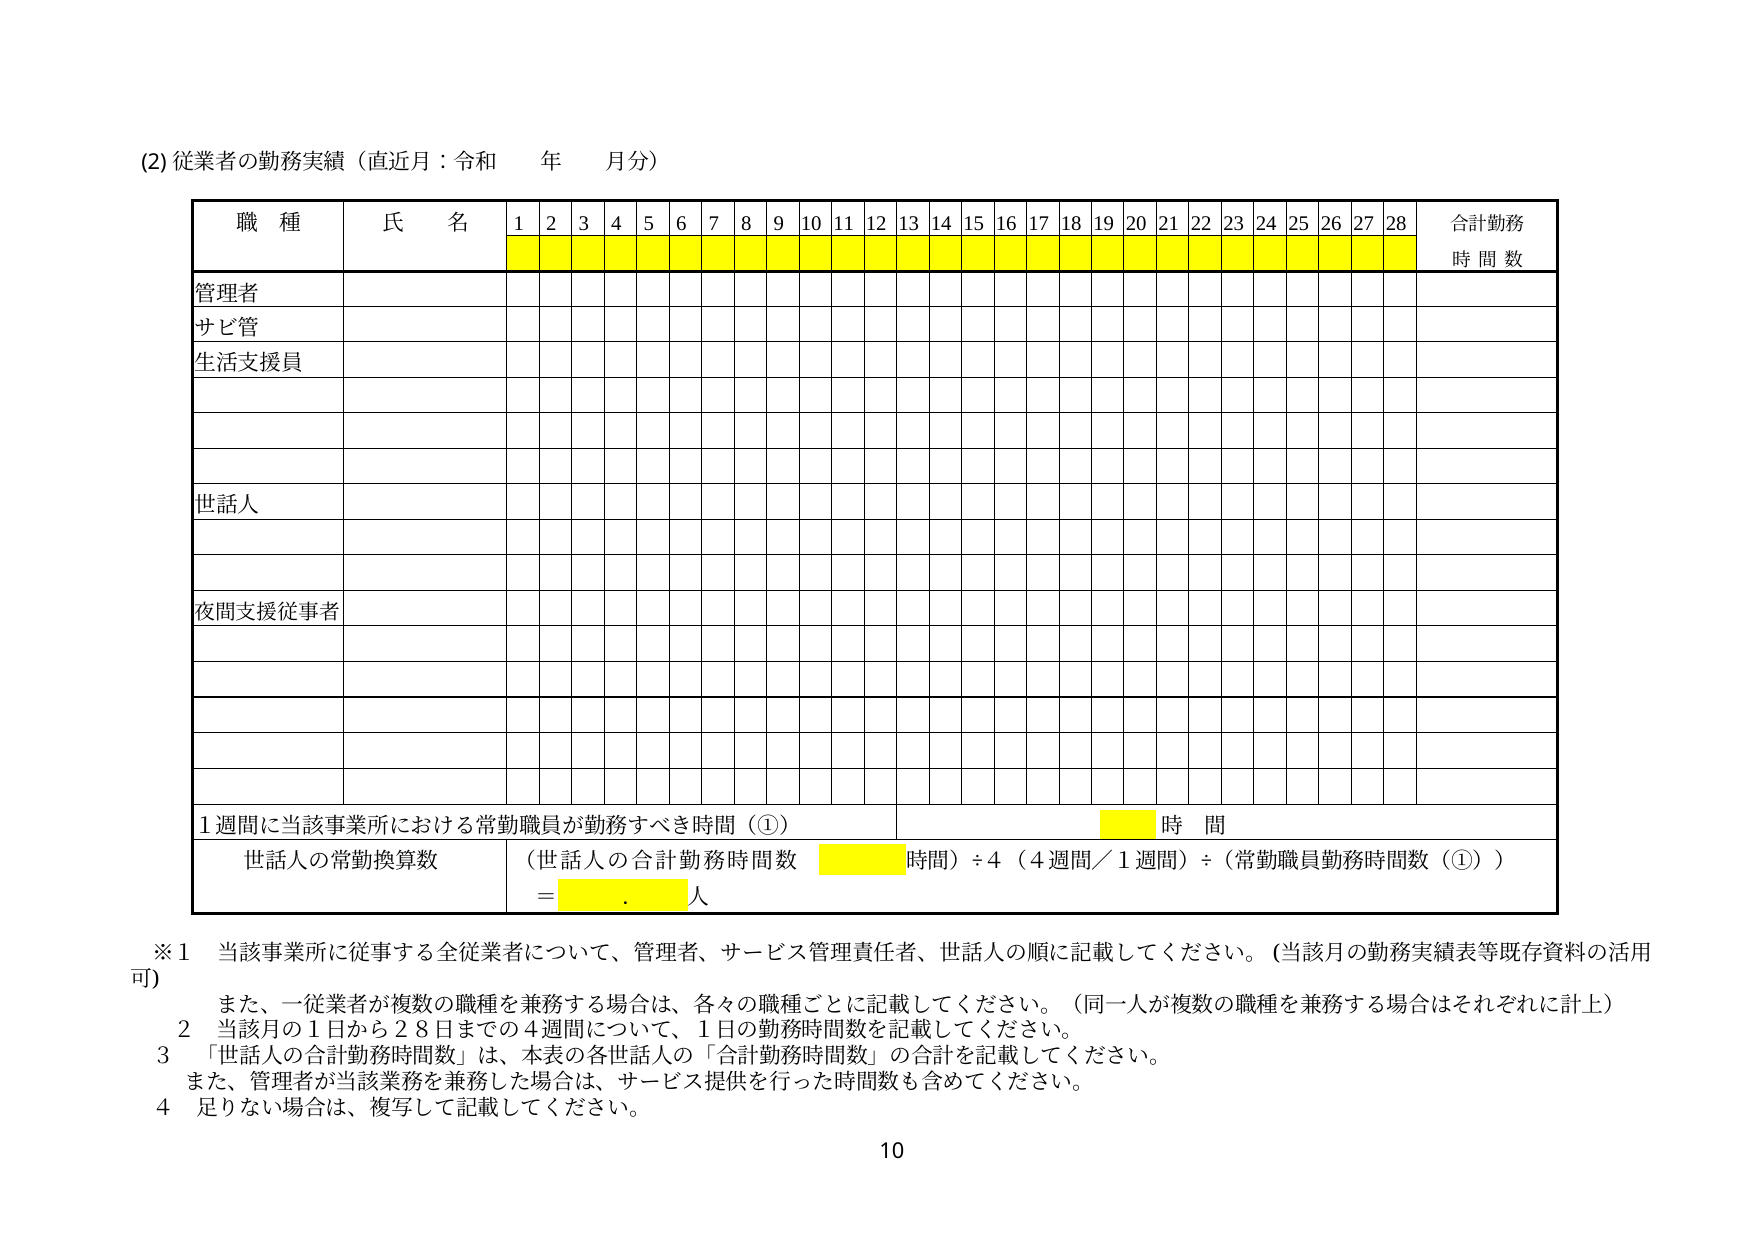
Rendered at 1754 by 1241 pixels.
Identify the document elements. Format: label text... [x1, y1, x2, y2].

table_cell [637, 662, 669, 696]
table_cell [540, 662, 571, 696]
table_cell [194, 555, 343, 590]
table_cell [1417, 626, 1556, 661]
table_cell [1254, 413, 1286, 448]
table_cell [1189, 555, 1221, 590]
table_cell [1384, 378, 1416, 412]
table_cell [1352, 769, 1383, 803]
table_cell [1124, 484, 1156, 519]
table_cell [1352, 307, 1383, 341]
table_cell [767, 484, 799, 519]
table_cell [605, 520, 636, 554]
text また、一従業者が複数の職種を兼務する場合は、各々の職種ごとに記載してください。（同一人が複数の職種を兼務する場合はそれぞれに計上） [130, 992, 1653, 1017]
text (2) 従業者の勤務実績（直近月：令和 年 月分） [130, 150, 1653, 174]
table_cell [1060, 307, 1091, 341]
table_cell [605, 273, 636, 306]
table_cell [702, 413, 734, 448]
table_cell [1060, 378, 1091, 412]
table_cell [1417, 698, 1556, 732]
table_cell [1352, 698, 1383, 732]
table_cell [1319, 273, 1351, 306]
table_cell [1157, 378, 1188, 412]
table_cell [1222, 733, 1253, 768]
table_cell [1417, 733, 1556, 768]
table_cell [962, 484, 994, 519]
table_header 10 [800, 202, 831, 235]
table_cell １週間に当該事業所における常勤職員が勤務すべき時間（①） [194, 805, 896, 839]
table_cell [344, 342, 506, 377]
table_cell [800, 342, 831, 377]
table_cell [735, 591, 766, 625]
table_cell [930, 769, 961, 803]
table_cell [1060, 626, 1091, 661]
table_cell [735, 273, 766, 306]
table_cell [800, 769, 831, 803]
table_cell [344, 413, 506, 448]
table_cell [1124, 307, 1156, 341]
table_cell [1559, 804, 1704, 912]
table_cell [540, 413, 571, 448]
table_cell [767, 591, 799, 625]
table_cell [507, 449, 539, 483]
table_header 8 [735, 202, 766, 235]
table_cell [767, 273, 799, 306]
table_cell [1352, 591, 1383, 625]
table_cell [572, 662, 604, 696]
table_cell [1222, 555, 1253, 590]
table_cell [995, 555, 1026, 590]
table_cell [1189, 733, 1221, 768]
table_cell [670, 307, 701, 341]
table_cell [1124, 378, 1156, 412]
table_cell [572, 236, 604, 270]
table_cell [1189, 626, 1221, 661]
table_cell [1060, 413, 1091, 448]
table_cell [507, 662, 539, 696]
table_cell [735, 342, 766, 377]
table_cell [897, 484, 929, 519]
table_cell [930, 733, 961, 768]
table_cell [1092, 555, 1123, 590]
table_cell [507, 698, 539, 732]
table_cell [540, 236, 571, 270]
table_cell [605, 342, 636, 377]
table_cell [930, 591, 961, 625]
table_cell [1417, 413, 1556, 448]
table_cell [1060, 555, 1091, 590]
table_cell [670, 662, 701, 696]
text また、管理者が当該業務を兼務した場合は、サービス提供を行った時間数も含めてください。 [130, 1068, 1653, 1095]
table_cell [1060, 733, 1091, 768]
table_cell [962, 273, 994, 306]
table_cell [637, 307, 669, 341]
table_cell [702, 520, 734, 554]
table_header 24 [1254, 202, 1286, 235]
table_cell [572, 273, 604, 306]
table_cell [800, 662, 831, 696]
table_cell [572, 626, 604, 661]
table_cell [344, 378, 506, 412]
table_cell [832, 733, 864, 768]
table_cell [897, 307, 929, 341]
table_header 11 [832, 202, 864, 235]
table_cell [194, 520, 343, 554]
table_cell [1060, 698, 1091, 732]
table_cell [1287, 484, 1318, 519]
table_cell [194, 769, 343, 803]
table_cell [702, 484, 734, 519]
table_cell [670, 484, 701, 519]
table_cell [832, 698, 864, 732]
table_cell [800, 520, 831, 554]
table_cell [962, 769, 994, 803]
table_cell [1027, 698, 1059, 732]
table_cell [832, 662, 864, 696]
table_cell [1189, 307, 1221, 341]
table_cell [637, 449, 669, 483]
table_cell [1222, 662, 1253, 696]
table_cell [930, 273, 961, 306]
table_header [1559, 199, 1606, 803]
table_cell [540, 484, 571, 519]
table_cell [1157, 236, 1188, 270]
table_cell [1222, 769, 1253, 803]
table_cell [540, 698, 571, 732]
table_cell [540, 378, 571, 412]
table_cell [637, 378, 669, 412]
table_header 15 [962, 202, 994, 235]
table_cell [1417, 591, 1556, 625]
table_cell [962, 698, 994, 732]
table_cell [1319, 591, 1351, 625]
table_cell [344, 449, 506, 483]
text ２ 当該月の１日から２８日までの４週間について、１日の勤務時間数を記載してください。 [130, 1017, 1653, 1043]
table_cell [832, 449, 864, 483]
table_cell [670, 520, 701, 554]
table_cell [1384, 236, 1416, 270]
table_cell [1254, 733, 1286, 768]
table_cell [1254, 769, 1286, 803]
table_cell [1287, 413, 1318, 448]
table_cell [702, 698, 734, 732]
table_cell [572, 555, 604, 590]
table_cell [1157, 342, 1188, 377]
table_cell [1027, 520, 1059, 554]
table_cell [507, 413, 539, 448]
table_cell [1417, 449, 1556, 483]
table_cell [344, 520, 506, 554]
table_cell [832, 484, 864, 519]
table_cell [1319, 307, 1351, 341]
table_cell [995, 273, 1026, 306]
table_cell [767, 662, 799, 696]
table_cell [1157, 520, 1188, 554]
table_cell [1092, 626, 1123, 661]
table_cell [995, 662, 1026, 696]
table_cell [735, 236, 766, 270]
table_cell [1092, 378, 1123, 412]
table_cell [344, 698, 506, 732]
table_cell [1319, 662, 1351, 696]
table_cell [1222, 342, 1253, 377]
table_cell [1157, 733, 1188, 768]
table_cell [1124, 698, 1156, 732]
table_cell [995, 520, 1026, 554]
table_cell [865, 769, 896, 803]
table_cell [1092, 698, 1123, 732]
table_cell [832, 307, 864, 341]
table_cell [507, 342, 539, 377]
table_cell [767, 733, 799, 768]
table_cell [832, 378, 864, 412]
table_cell [1189, 591, 1221, 625]
table_header 18 [1060, 202, 1091, 235]
table_cell [1254, 273, 1286, 306]
table_cell [767, 236, 799, 270]
table_cell [1092, 769, 1123, 803]
table_cell [194, 698, 343, 732]
table_cell [800, 484, 831, 519]
table_cell [702, 591, 734, 625]
table_cell [507, 591, 539, 625]
table_cell [1417, 769, 1556, 803]
table_cell [962, 449, 994, 483]
table_cell [1124, 520, 1156, 554]
table_cell [1124, 236, 1156, 270]
table_header 17 [1027, 202, 1059, 235]
table_cell [1060, 591, 1091, 625]
table_cell [1157, 698, 1188, 732]
table_cell [897, 449, 929, 483]
table_cell [670, 769, 701, 803]
table_cell [1189, 413, 1221, 448]
table_cell [865, 378, 896, 412]
table_cell [832, 236, 864, 270]
table_header 7 [702, 202, 734, 235]
table_cell [1092, 413, 1123, 448]
table_cell [1287, 555, 1318, 590]
table_cell [1352, 733, 1383, 768]
table_cell [897, 769, 929, 803]
table_cell [702, 662, 734, 696]
table_cell [1254, 484, 1286, 519]
table_cell [1157, 555, 1188, 590]
table_cell [930, 626, 961, 661]
table_cell [800, 626, 831, 661]
table_cell （世話人の合計勤務時間数 時間）÷４（４週間／１週間）÷（常勤職員勤務時間数（①）） ＝ ． 人 [507, 840, 1556, 912]
table_cell [670, 733, 701, 768]
table_cell [962, 307, 994, 341]
table_cell [1189, 378, 1221, 412]
table_cell [194, 378, 343, 412]
table_cell [897, 520, 929, 554]
table_cell [735, 698, 766, 732]
table_cell [897, 733, 929, 768]
table_cell [1027, 273, 1059, 306]
table_cell [540, 307, 571, 341]
table_cell [865, 449, 896, 483]
table_cell [1124, 342, 1156, 377]
table_cell [637, 520, 669, 554]
table_cell [1319, 378, 1351, 412]
table_cell [1417, 273, 1556, 306]
table_cell [605, 626, 636, 661]
table_cell [865, 236, 896, 270]
table_cell [507, 733, 539, 768]
table_cell [1384, 698, 1416, 732]
table_cell [897, 591, 929, 625]
table_cell [995, 769, 1026, 803]
table_cell [344, 769, 506, 803]
table_cell [540, 626, 571, 661]
table_cell 世話人の常勤換算数 [194, 840, 506, 912]
table_cell [1254, 307, 1286, 341]
table_cell [670, 555, 701, 590]
table_cell [1124, 413, 1156, 448]
table_cell [1222, 698, 1253, 732]
table_cell [344, 591, 506, 625]
table_cell [865, 733, 896, 768]
table_cell [670, 342, 701, 377]
table_cell [605, 484, 636, 519]
table_cell [1060, 662, 1091, 696]
table_cell [637, 733, 669, 768]
table_cell [832, 342, 864, 377]
table_cell [1254, 236, 1286, 270]
table_cell [507, 273, 539, 306]
table_cell [1060, 449, 1091, 483]
table_cell [962, 626, 994, 661]
table_cell [865, 698, 896, 732]
table_header 20 [1124, 202, 1156, 235]
table_cell [995, 591, 1026, 625]
table_cell [507, 555, 539, 590]
table_cell [540, 449, 571, 483]
table_cell [540, 273, 571, 306]
table_cell [572, 378, 604, 412]
table_cell [1287, 236, 1318, 270]
table_cell [1384, 626, 1416, 661]
table_cell [1417, 662, 1556, 696]
table_cell [865, 662, 896, 696]
table_cell [1352, 484, 1383, 519]
table_header 16 [995, 202, 1026, 235]
table_cell [1352, 662, 1383, 696]
table_cell [962, 555, 994, 590]
table_cell [1254, 378, 1286, 412]
table_cell [572, 591, 604, 625]
table_cell [1417, 520, 1556, 554]
table_cell [637, 484, 669, 519]
table_cell [1157, 769, 1188, 803]
table_cell [1189, 520, 1221, 554]
table_header 22 [1189, 202, 1221, 235]
table_cell [344, 484, 506, 519]
table_cell [800, 449, 831, 483]
table_cell [540, 520, 571, 554]
table_cell [1319, 236, 1351, 270]
table_cell [702, 769, 734, 803]
table_cell [1060, 236, 1091, 270]
text ４ 足りない場合は、複写して記載してください。 [130, 1095, 1653, 1121]
table_cell [1027, 484, 1059, 519]
table_cell [832, 520, 864, 554]
table_cell [897, 626, 929, 661]
table_cell [1092, 307, 1123, 341]
table_cell [1027, 307, 1059, 341]
table_cell [1027, 236, 1059, 270]
table_cell [1254, 520, 1286, 554]
table_cell [702, 626, 734, 661]
table_header 27 [1352, 202, 1383, 235]
table_cell [800, 591, 831, 625]
table_cell [1124, 769, 1156, 803]
table_cell [670, 378, 701, 412]
table_cell [767, 449, 799, 483]
table_cell [637, 591, 669, 625]
table_cell [1384, 769, 1416, 803]
table_cell [1254, 555, 1286, 590]
table_cell [572, 484, 604, 519]
table_cell [670, 236, 701, 270]
table_cell [735, 520, 766, 554]
table_cell [1417, 378, 1556, 412]
table_cell サビ管 [194, 307, 343, 341]
table_cell [1027, 769, 1059, 803]
table_cell [995, 342, 1026, 377]
table_cell [605, 591, 636, 625]
table_cell [962, 413, 994, 448]
table_cell [1157, 662, 1188, 696]
table_cell [897, 413, 929, 448]
table_header 4 [605, 202, 636, 235]
table_cell [865, 273, 896, 306]
table_cell [1092, 449, 1123, 483]
table_cell [637, 342, 669, 377]
table_header 合計勤務 時間数 [1417, 202, 1556, 270]
text ※１ 当該事業所に従事する全従業者について、管理者、サービス管理責任者、世話人の順に記載してください。(当該月の勤務実績表等既存資料の活用可) [130, 940, 1653, 992]
table_cell 生活支援員 [194, 342, 343, 377]
table_cell [507, 626, 539, 661]
table_cell [540, 591, 571, 625]
table_header 12 [865, 202, 896, 235]
table_cell [1189, 769, 1221, 803]
table_cell [670, 626, 701, 661]
table_cell [735, 626, 766, 661]
table_cell [865, 342, 896, 377]
table_cell [344, 733, 506, 768]
table_header 23 [1222, 202, 1253, 235]
table_cell [767, 378, 799, 412]
table_cell [767, 626, 799, 661]
table_cell [1287, 520, 1318, 554]
table_cell [1189, 273, 1221, 306]
table_cell [605, 698, 636, 732]
table_header 13 [897, 202, 929, 235]
table_cell [1384, 484, 1416, 519]
table_cell [1060, 520, 1091, 554]
table_cell [767, 307, 799, 341]
table_cell [1222, 378, 1253, 412]
table_cell [767, 342, 799, 377]
table_cell [995, 449, 1026, 483]
table_header 25 [1287, 202, 1318, 235]
table_cell [1222, 626, 1253, 661]
table_cell [930, 342, 961, 377]
table_cell [637, 273, 669, 306]
table_cell [507, 236, 539, 270]
table_cell [670, 698, 701, 732]
table_cell [572, 342, 604, 377]
table_cell [800, 307, 831, 341]
table_cell [702, 236, 734, 270]
table_cell [1384, 591, 1416, 625]
table_cell [702, 273, 734, 306]
table_cell [1352, 273, 1383, 306]
table_cell [1352, 555, 1383, 590]
table_cell [832, 273, 864, 306]
table_cell [670, 449, 701, 483]
table_cell [800, 733, 831, 768]
table_cell [605, 769, 636, 803]
table_cell [1287, 273, 1318, 306]
table_cell [637, 413, 669, 448]
table_cell [1352, 626, 1383, 661]
table_cell [832, 626, 864, 661]
table_cell [1384, 273, 1416, 306]
table_cell [995, 378, 1026, 412]
table_cell [1189, 698, 1221, 732]
table_cell [832, 555, 864, 590]
table_cell [1319, 626, 1351, 661]
table_cell [865, 307, 896, 341]
table_cell [1027, 378, 1059, 412]
table_header 氏 名 [344, 202, 506, 270]
table_header 6 [670, 202, 701, 235]
table_cell [507, 520, 539, 554]
table_cell [767, 520, 799, 554]
table_cell [1060, 342, 1091, 377]
table_cell [1124, 591, 1156, 625]
table_cell [1287, 342, 1318, 377]
table_cell [735, 769, 766, 803]
table_cell [1027, 733, 1059, 768]
table_cell [1157, 273, 1188, 306]
table_cell [702, 378, 734, 412]
table_cell [1417, 555, 1556, 590]
table_cell [930, 555, 961, 590]
table_cell [1352, 413, 1383, 448]
table_cell [800, 555, 831, 590]
table_cell [995, 698, 1026, 732]
table_cell [1254, 342, 1286, 377]
table_cell [1352, 378, 1383, 412]
table_cell [897, 342, 929, 377]
table_cell [1254, 662, 1286, 696]
table_cell [605, 449, 636, 483]
table_cell [735, 307, 766, 341]
table_cell [507, 769, 539, 803]
table_cell [1384, 520, 1416, 554]
table_cell [1124, 626, 1156, 661]
table_cell [800, 413, 831, 448]
table_cell [1287, 769, 1318, 803]
table_cell [1222, 484, 1253, 519]
table_cell [865, 626, 896, 661]
table_cell [1254, 449, 1286, 483]
table_cell [507, 484, 539, 519]
table_cell [540, 555, 571, 590]
table_cell [1092, 662, 1123, 696]
table_cell [767, 769, 799, 803]
table_cell [1222, 413, 1253, 448]
table_cell [800, 698, 831, 732]
table_cell [930, 698, 961, 732]
table_cell [1027, 413, 1059, 448]
table_cell [735, 378, 766, 412]
table_cell [1287, 378, 1318, 412]
table_cell [605, 413, 636, 448]
table_cell [1417, 484, 1556, 519]
table_header 26 [1319, 202, 1351, 235]
table_cell [1092, 273, 1123, 306]
table_cell [930, 236, 961, 270]
table_cell [1319, 520, 1351, 554]
table_cell [702, 733, 734, 768]
table_cell [1124, 555, 1156, 590]
table_cell [605, 733, 636, 768]
table_cell [735, 733, 766, 768]
text ３ 「世話人の合計勤務時間数」は、本表の各世話人の「合計勤務時間数」の合計を記載してください。 [130, 1043, 1653, 1068]
table_cell [1060, 273, 1091, 306]
table_cell [930, 413, 961, 448]
table_cell [1157, 307, 1188, 341]
table_cell [572, 698, 604, 732]
table_cell [670, 591, 701, 625]
table_cell [637, 769, 669, 803]
table_cell [735, 449, 766, 483]
table_cell [930, 484, 961, 519]
table_cell [1092, 236, 1123, 270]
table_cell [1060, 484, 1091, 519]
table_cell [1124, 733, 1156, 768]
table_cell [1287, 662, 1318, 696]
table_cell [194, 733, 343, 768]
table_cell [507, 378, 539, 412]
table_cell [832, 769, 864, 803]
table_cell [1027, 555, 1059, 590]
table_cell [1124, 449, 1156, 483]
table_cell [1157, 449, 1188, 483]
table_cell [344, 273, 506, 306]
table_cell [572, 307, 604, 341]
table_cell [702, 342, 734, 377]
table_cell [702, 307, 734, 341]
table_header 5 [637, 202, 669, 235]
table_cell [930, 449, 961, 483]
table_cell [1189, 484, 1221, 519]
table_cell [897, 273, 929, 306]
table_cell [1157, 626, 1188, 661]
table_cell [637, 698, 669, 732]
table_cell [767, 413, 799, 448]
table_cell [800, 236, 831, 270]
table_cell [194, 662, 343, 696]
table_cell [865, 484, 896, 519]
table_cell [1384, 413, 1416, 448]
table_cell [995, 733, 1026, 768]
table_cell [1060, 769, 1091, 803]
table_cell [735, 662, 766, 696]
table_cell [605, 662, 636, 696]
table_cell [1384, 555, 1416, 590]
table_cell 夜間支援従事者 [194, 591, 343, 625]
table_header 14 [930, 202, 961, 235]
table_cell [897, 236, 929, 270]
table_header 職 種 [194, 202, 343, 270]
table_cell [702, 555, 734, 590]
table_cell [1287, 698, 1318, 732]
table_cell [865, 413, 896, 448]
table_cell [572, 769, 604, 803]
table_cell [1189, 449, 1221, 483]
table_header 2 [540, 202, 571, 235]
table_cell [572, 449, 604, 483]
table_cell [1254, 626, 1286, 661]
table_cell [1352, 520, 1383, 554]
table_cell [572, 520, 604, 554]
table_cell [1352, 342, 1383, 377]
table_cell [1287, 626, 1318, 661]
table_cell 時 間 [897, 805, 1556, 839]
table_cell [1417, 307, 1556, 341]
table_cell [344, 555, 506, 590]
table_cell [540, 769, 571, 803]
table_cell [735, 413, 766, 448]
table_cell [1157, 591, 1188, 625]
table_cell [1189, 236, 1221, 270]
table_cell [572, 733, 604, 768]
table_cell [344, 307, 506, 341]
table_cell [1189, 662, 1221, 696]
table_cell [962, 591, 994, 625]
table_cell [1287, 733, 1318, 768]
table_cell [1222, 273, 1253, 306]
table_cell [670, 413, 701, 448]
table_cell [995, 626, 1026, 661]
table_cell [194, 413, 343, 448]
table_cell [1092, 733, 1123, 768]
table_cell [670, 273, 701, 306]
table_cell [1222, 236, 1253, 270]
table_header 1 [507, 202, 539, 235]
table_cell [1319, 449, 1351, 483]
table_cell [702, 449, 734, 483]
table_cell [1027, 342, 1059, 377]
table_header 19 [1092, 202, 1123, 235]
table_cell [1384, 449, 1416, 483]
table_cell [344, 662, 506, 696]
table_cell [1384, 733, 1416, 768]
table_cell [995, 236, 1026, 270]
table_cell [962, 236, 994, 270]
table_cell [995, 413, 1026, 448]
table_cell [637, 236, 669, 270]
table_cell [930, 662, 961, 696]
table_cell [1352, 449, 1383, 483]
table_cell [995, 484, 1026, 519]
table_cell [194, 626, 343, 661]
table_cell [1222, 520, 1253, 554]
table_cell [865, 520, 896, 554]
table_cell [1092, 342, 1123, 377]
table_cell [735, 484, 766, 519]
table_cell 管理者 [194, 273, 343, 306]
table_cell [1319, 342, 1351, 377]
table_cell [1319, 413, 1351, 448]
table_header 21 [1157, 202, 1188, 235]
table_cell [962, 342, 994, 377]
table_cell [832, 413, 864, 448]
table_cell [572, 413, 604, 448]
table_cell [605, 236, 636, 270]
table_cell [1222, 591, 1253, 625]
table_cell [1092, 520, 1123, 554]
table_cell [605, 555, 636, 590]
table_cell [1254, 591, 1286, 625]
table_cell [1319, 555, 1351, 590]
table_cell [865, 555, 896, 590]
table_cell [865, 591, 896, 625]
table_header 9 [767, 202, 799, 235]
table_cell [1319, 484, 1351, 519]
table_cell [930, 307, 961, 341]
table_cell [194, 449, 343, 483]
table_cell [930, 520, 961, 554]
table_cell [1027, 591, 1059, 625]
table_cell [540, 733, 571, 768]
table_cell [1384, 342, 1416, 377]
table_cell [800, 378, 831, 412]
table_cell [962, 733, 994, 768]
table_cell [1319, 769, 1351, 803]
table_cell [832, 591, 864, 625]
table_cell [605, 378, 636, 412]
table_cell [1384, 307, 1416, 341]
table_cell [1319, 733, 1351, 768]
table_cell [1417, 342, 1556, 377]
table_cell [1222, 449, 1253, 483]
table_cell [962, 520, 994, 554]
table_cell [1092, 484, 1123, 519]
table_header 28 [1384, 202, 1416, 235]
table_cell [1157, 484, 1188, 519]
table_header 3 [572, 202, 604, 235]
table_cell [1027, 662, 1059, 696]
table_cell [637, 555, 669, 590]
table_cell [1287, 307, 1318, 341]
table_cell [1124, 273, 1156, 306]
table_cell [1092, 591, 1123, 625]
table_cell [637, 626, 669, 661]
table_cell [897, 698, 929, 732]
table_cell [930, 378, 961, 412]
table_cell [1189, 342, 1221, 377]
table_cell [897, 555, 929, 590]
table_cell [1254, 698, 1286, 732]
table_cell [897, 378, 929, 412]
table_cell [605, 307, 636, 341]
table_cell [1287, 449, 1318, 483]
table_cell [1352, 236, 1383, 270]
table_cell [1287, 591, 1318, 625]
table_cell [344, 626, 506, 661]
table_cell [800, 273, 831, 306]
table_cell [1027, 449, 1059, 483]
table_cell [1157, 413, 1188, 448]
table_cell [1319, 698, 1351, 732]
table_cell [897, 662, 929, 696]
table_cell [767, 698, 799, 732]
table_cell [507, 307, 539, 341]
table_cell [995, 307, 1026, 341]
table_cell [540, 342, 571, 377]
table_cell [1124, 662, 1156, 696]
table_cell 世話人 [194, 484, 343, 519]
table_cell [735, 555, 766, 590]
table_cell [962, 662, 994, 696]
table_cell [1222, 307, 1253, 341]
table_cell [962, 378, 994, 412]
table_cell [767, 555, 799, 590]
table_cell [1384, 662, 1416, 696]
table_cell [1027, 626, 1059, 661]
